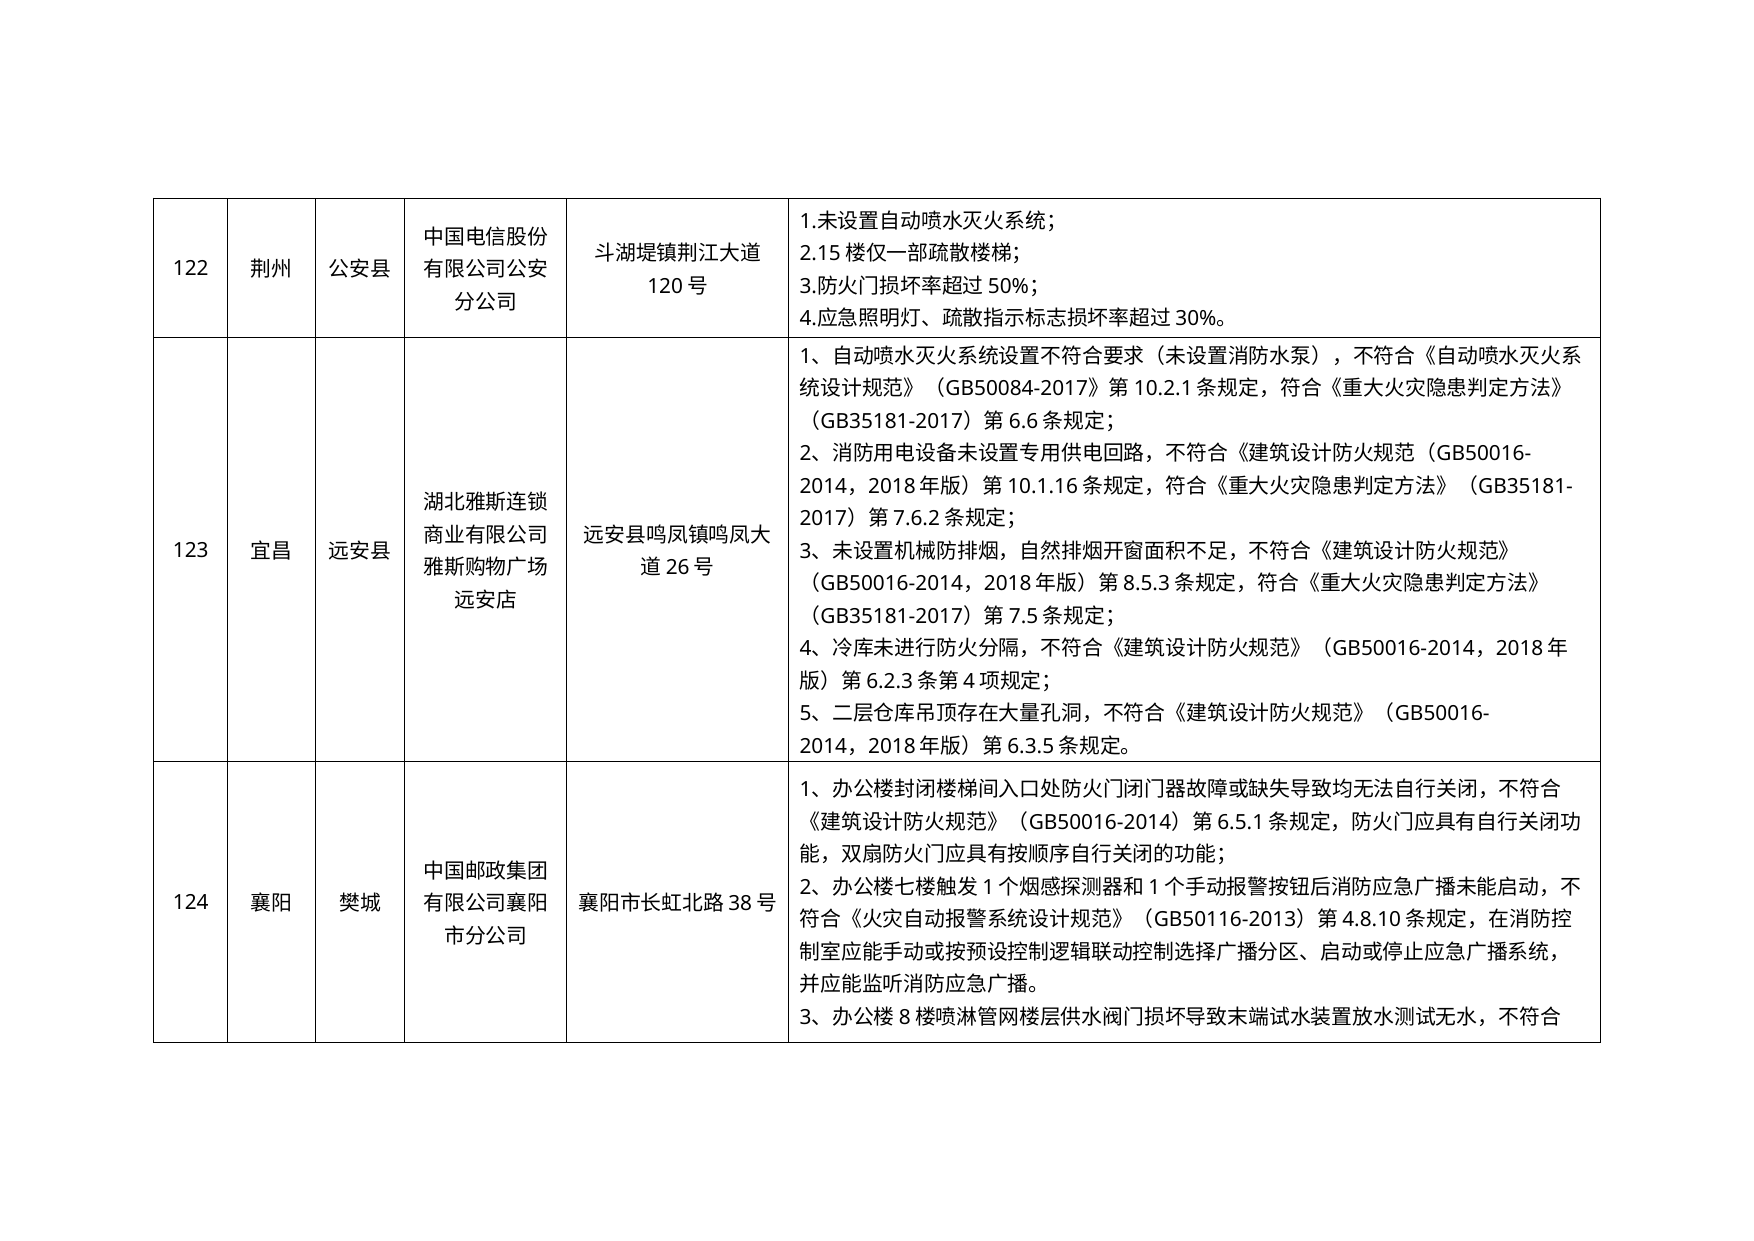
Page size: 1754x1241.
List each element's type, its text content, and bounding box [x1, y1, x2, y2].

table_cell 124 [154, 762, 227, 1042]
table_cell 中国邮政集团有限公司襄阳市分公司 [405, 762, 566, 1042]
table_cell 公安县 [316, 199, 404, 337]
table_cell 湖北雅斯连锁商业有限公司雅斯购物广场远安店 [405, 338, 566, 761]
table_cell 襄阳市长虹北路38号 [567, 762, 788, 1042]
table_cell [789, 762, 1600, 1042]
table_cell 远安县鸣凤镇鸣凤大道26号 [567, 338, 788, 761]
table_cell 中国电信股份有限公司公安分公司 [405, 199, 566, 337]
table_cell 123 [154, 338, 227, 761]
table_cell 122 [154, 199, 227, 337]
table_cell 1.未设置自动喷水灭火系统； 2.15楼仅一部疏散楼梯； 3.防火门损坏率超过50%； 4.应急照明灯、疏散指示标志损坏率超过30%。 [789, 199, 1600, 337]
table_cell 樊城 [316, 762, 404, 1042]
table_cell 远安县 [316, 338, 404, 761]
table_cell 宜昌 [228, 338, 315, 761]
table_cell 荆州 [228, 199, 315, 337]
table_cell 1、自动喷水灭火系统设置不符合要求（未设置消防水泵），不符合《自动喷水灭火系统设计规范》（GB50084-2017》第10.2.1条规定，符合《重大火灾隐患判定方法》（GB35181-2017）第6.6条规定； 2、消防用电设备未设置专用供电回路，不符合《建筑设计防火规范（GB50016-2014，2018年版）第10.1.16条规定，符合《重大火灾隐患判定方法》（GB35181-2017）第7.6.2条规定； 3、未设置机械防排烟，自然排烟开窗面积不足，不符合《建筑设计防火规范》（GB50016-2014，2018年版）第8.5.3条规定，符合《重大火灾隐患判定方法》（GB35181-2017）第7.5条规定； 4、冷库未进行防火分隔，不符合《建筑设计防火规范》（GB50016-2014，2018年版）第6.2.3条第4项规定； 5、二层仓库吊顶存在大量孔洞，不符合《建筑设计防火规范》（GB50016-2014，2018年版）第6.3.5条规定。 [789, 338, 1600, 761]
table_cell 襄阳 [228, 762, 315, 1042]
table_cell 斗湖堤镇荆江大道120号 [567, 199, 788, 337]
